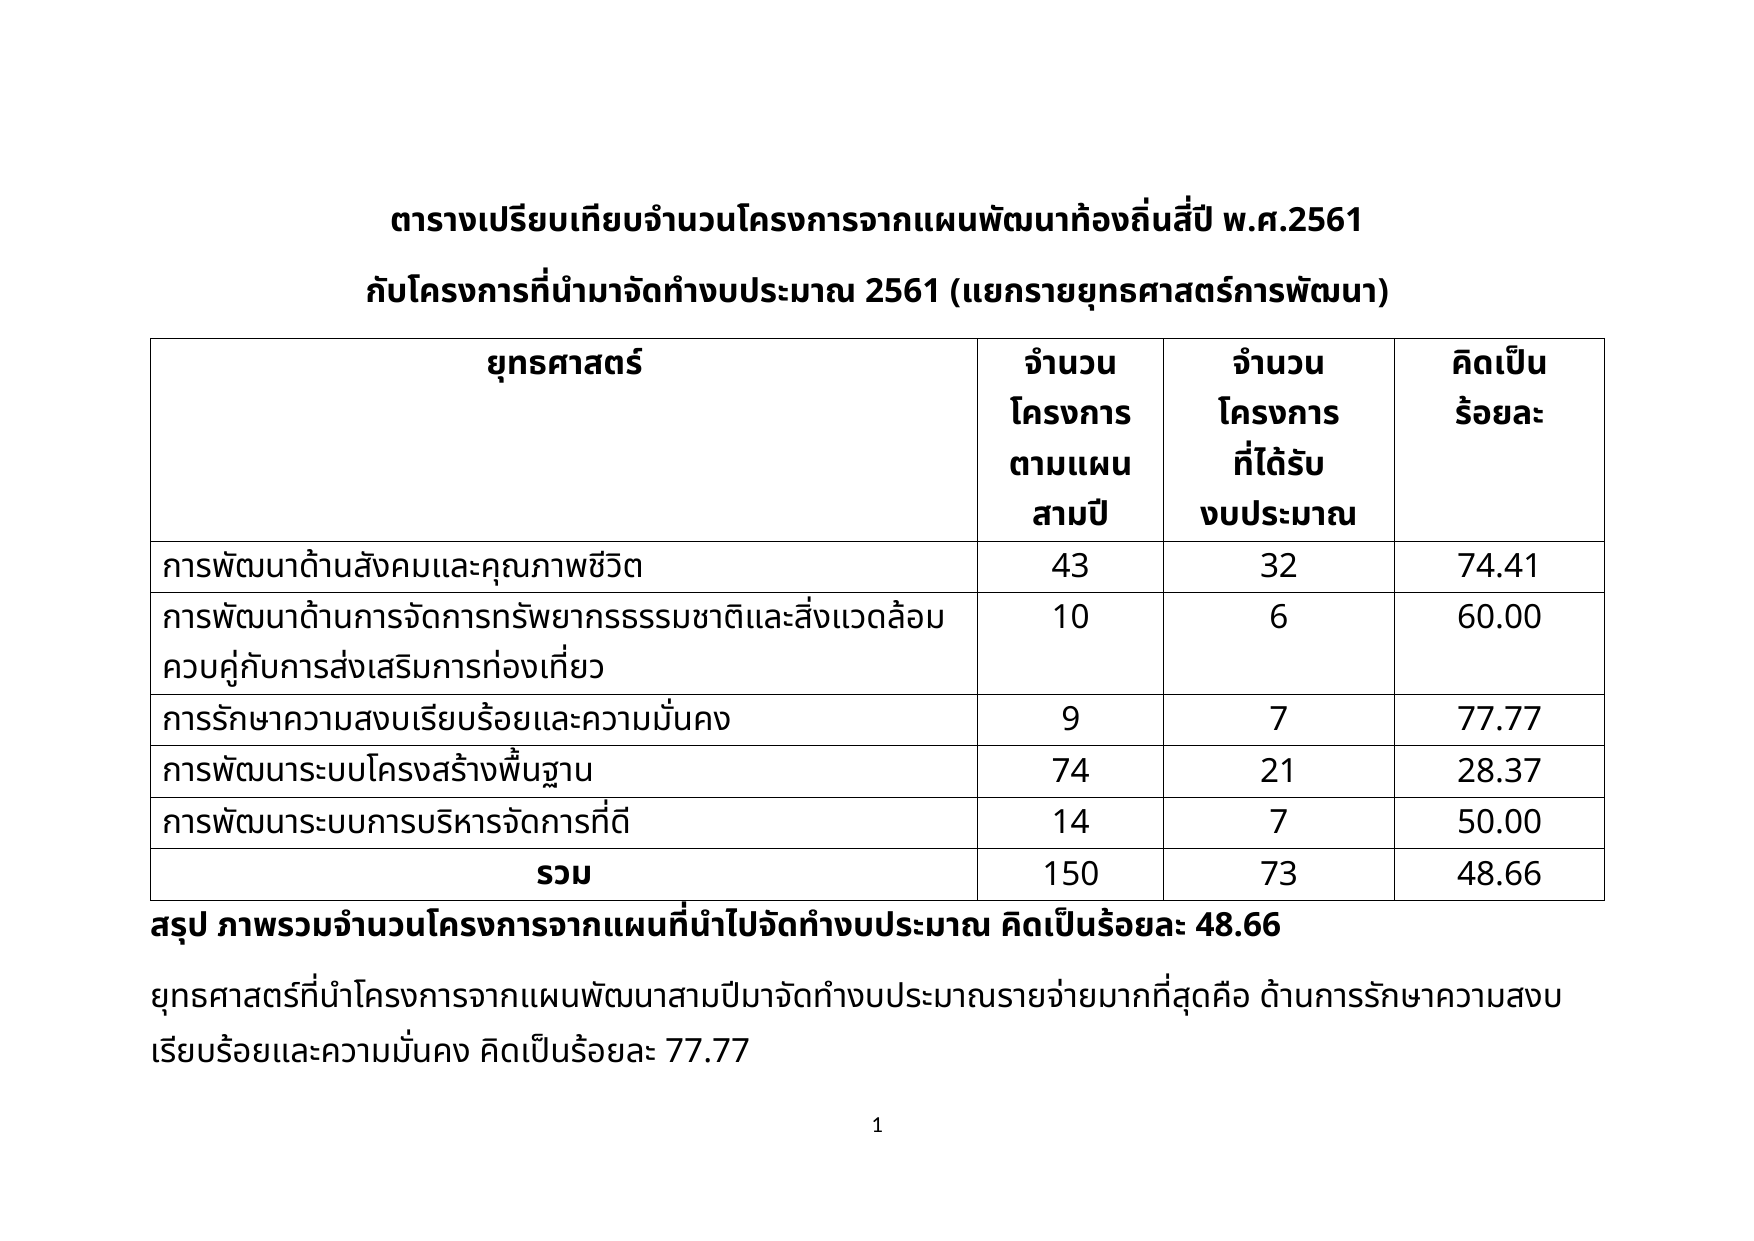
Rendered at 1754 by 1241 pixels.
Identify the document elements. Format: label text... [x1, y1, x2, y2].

table_header ยุทธศาสตร์ [151, 339, 977, 541]
table_cell 9 [978, 695, 1163, 745]
table_cell 77.77 [1395, 695, 1604, 745]
table_cell 10 [978, 593, 1163, 694]
table_header คิดเป็น ร้อยละ [1395, 339, 1604, 541]
table_cell 7 [1164, 695, 1394, 745]
table_header จำนวน โครงการ ตามแผนสามปี [978, 339, 1163, 541]
table_cell 50.00 [1395, 798, 1604, 848]
text สรุป ภาพรวมจำนวนโครงการจากแผนที่นำไปจัดทำงบประมาณ คิดเป็นร้อยละ 48.66 [150, 901, 1604, 951]
table_cell 6 [1164, 593, 1394, 694]
table_cell การพัฒนาระบบโครงสร้างพื้นฐาน [151, 746, 977, 797]
table_cell 74 [978, 746, 1163, 797]
text ตารางเปรียบเทียบจำนวนโครงการจากแผนพัฒนาท้องถิ่นสี่ปี พ.ศ.2561 [150, 195, 1604, 246]
table_cell 7 [1164, 798, 1394, 848]
table_cell 14 [978, 798, 1163, 848]
table_cell 21 [1164, 746, 1394, 797]
table_cell 28.37 [1395, 746, 1604, 797]
table_cell รวม [151, 849, 977, 900]
table_cell การรักษาความสงบเรียบร้อยและความมั่นคง [151, 695, 977, 745]
table_cell การพัฒนาระบบการบริหารจัดการที่ดี [151, 798, 977, 848]
table_cell 150 [978, 849, 1163, 900]
table_header จำนวน โครงการ ที่ได้รับ งบประมาณ [1164, 339, 1394, 541]
table_cell 48.66 [1395, 849, 1604, 900]
table_cell 60.00 [1395, 593, 1604, 694]
table_cell 73 [1164, 849, 1394, 900]
table_cell 43 [978, 542, 1163, 592]
table_cell 32 [1164, 542, 1394, 592]
table_cell การพัฒนาด้านสังคมและคุณภาพชีวิต [151, 542, 977, 592]
table_cell การพัฒนาด้านการจัดการทรัพยากรธรรมชาติและสิ่งแวดล้อมควบคู่กับการส่งเสริมการท่องเที่ยว [151, 593, 977, 694]
text กับโครงการที่นำมาจัดทำงบประมาณ 2561 (แยกรายยุทธศาสตร์การพัฒนา) [150, 267, 1604, 317]
table_cell 74.41 [1395, 542, 1604, 592]
text ยุทธศาสตร์ที่นำโครงการจากแผนพัฒนาสามปีมาจัดทำงบประมาณรายจ่ายมากที่สุดคือ ด้านการรักษาความสงบเรียบร้อยและความมั่นคง คิดเป็นร้อยละ 77.77 [150, 972, 1604, 1077]
